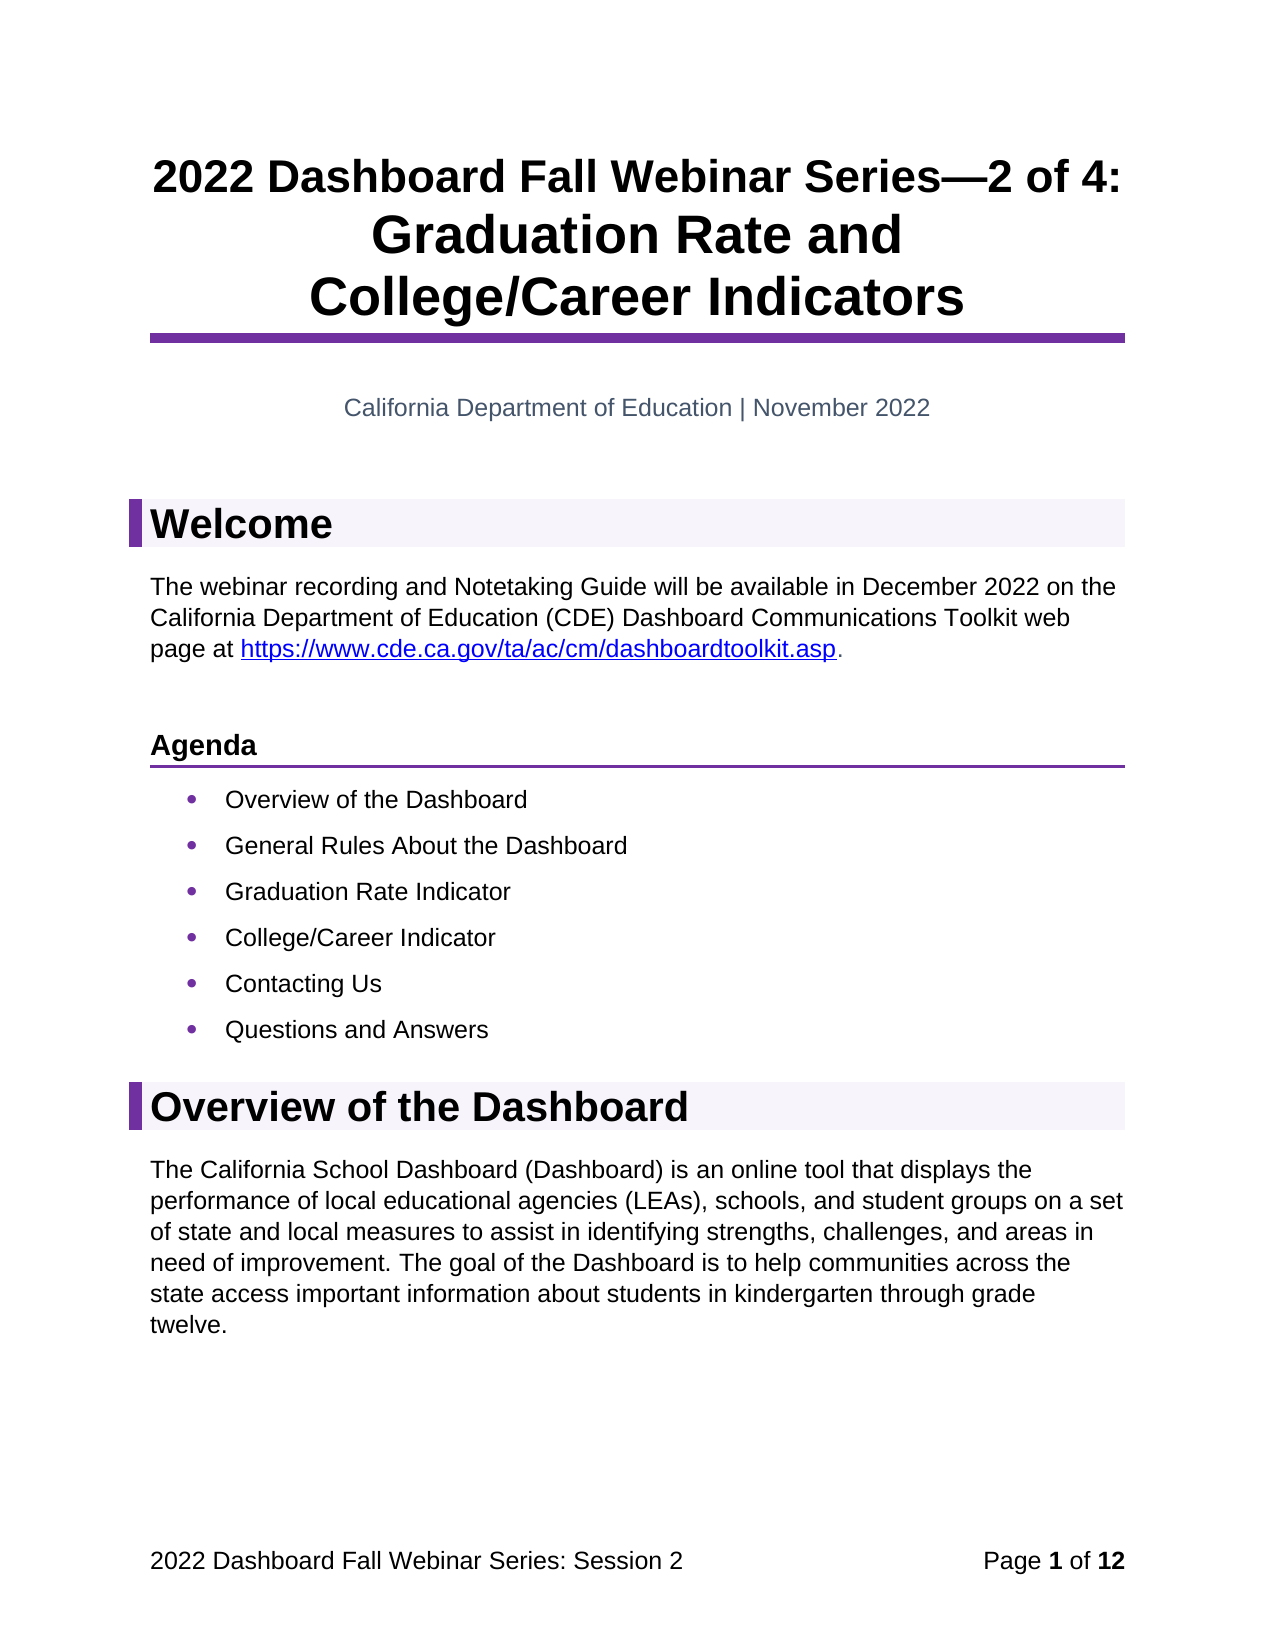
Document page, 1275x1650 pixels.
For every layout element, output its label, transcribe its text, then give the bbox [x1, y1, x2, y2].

list General Rules About the Dashboard [187, 831, 1125, 860]
text The webinar recording and Notetaking Guide will be available in December 2022 on the California Department of Education (CDE) Dashboard Communications Toolkit web page at https://www.cde.ca.gov/ta/ac/cm/dashboardtoolkit.asp. [150, 572, 1125, 663]
subtitle Overview of the Dashboard [142, 1082, 1125, 1130]
list Overview of the Dashboard [187, 785, 1125, 814]
subtitle 2022 Dashboard Fall Webinar Series—2 of 4: Graduation Rate and College/Career Indicators [150, 150, 1125, 333]
text California Department of Education | November 2022 [150, 393, 1125, 422]
text The California School Dashboard (Dashboard) is an online tool that displays the performance of local educational agencies (LEAs), schools, and student groups on a set of state and local measures to assist in identifying strengths, challenges, and areas in need of improvement. The goal of the Dashboard is to help communities across the state access important information about students in kindergarten through grade twelve. [150, 1155, 1125, 1339]
list Contacting Us [187, 969, 1125, 998]
list Questions and Answers [187, 1015, 1125, 1044]
subtitle Agenda [150, 727, 1125, 765]
list College/Career Indicator [187, 923, 1125, 952]
list Graduation Rate Indicator [187, 877, 1125, 906]
subtitle Welcome [142, 499, 1125, 547]
